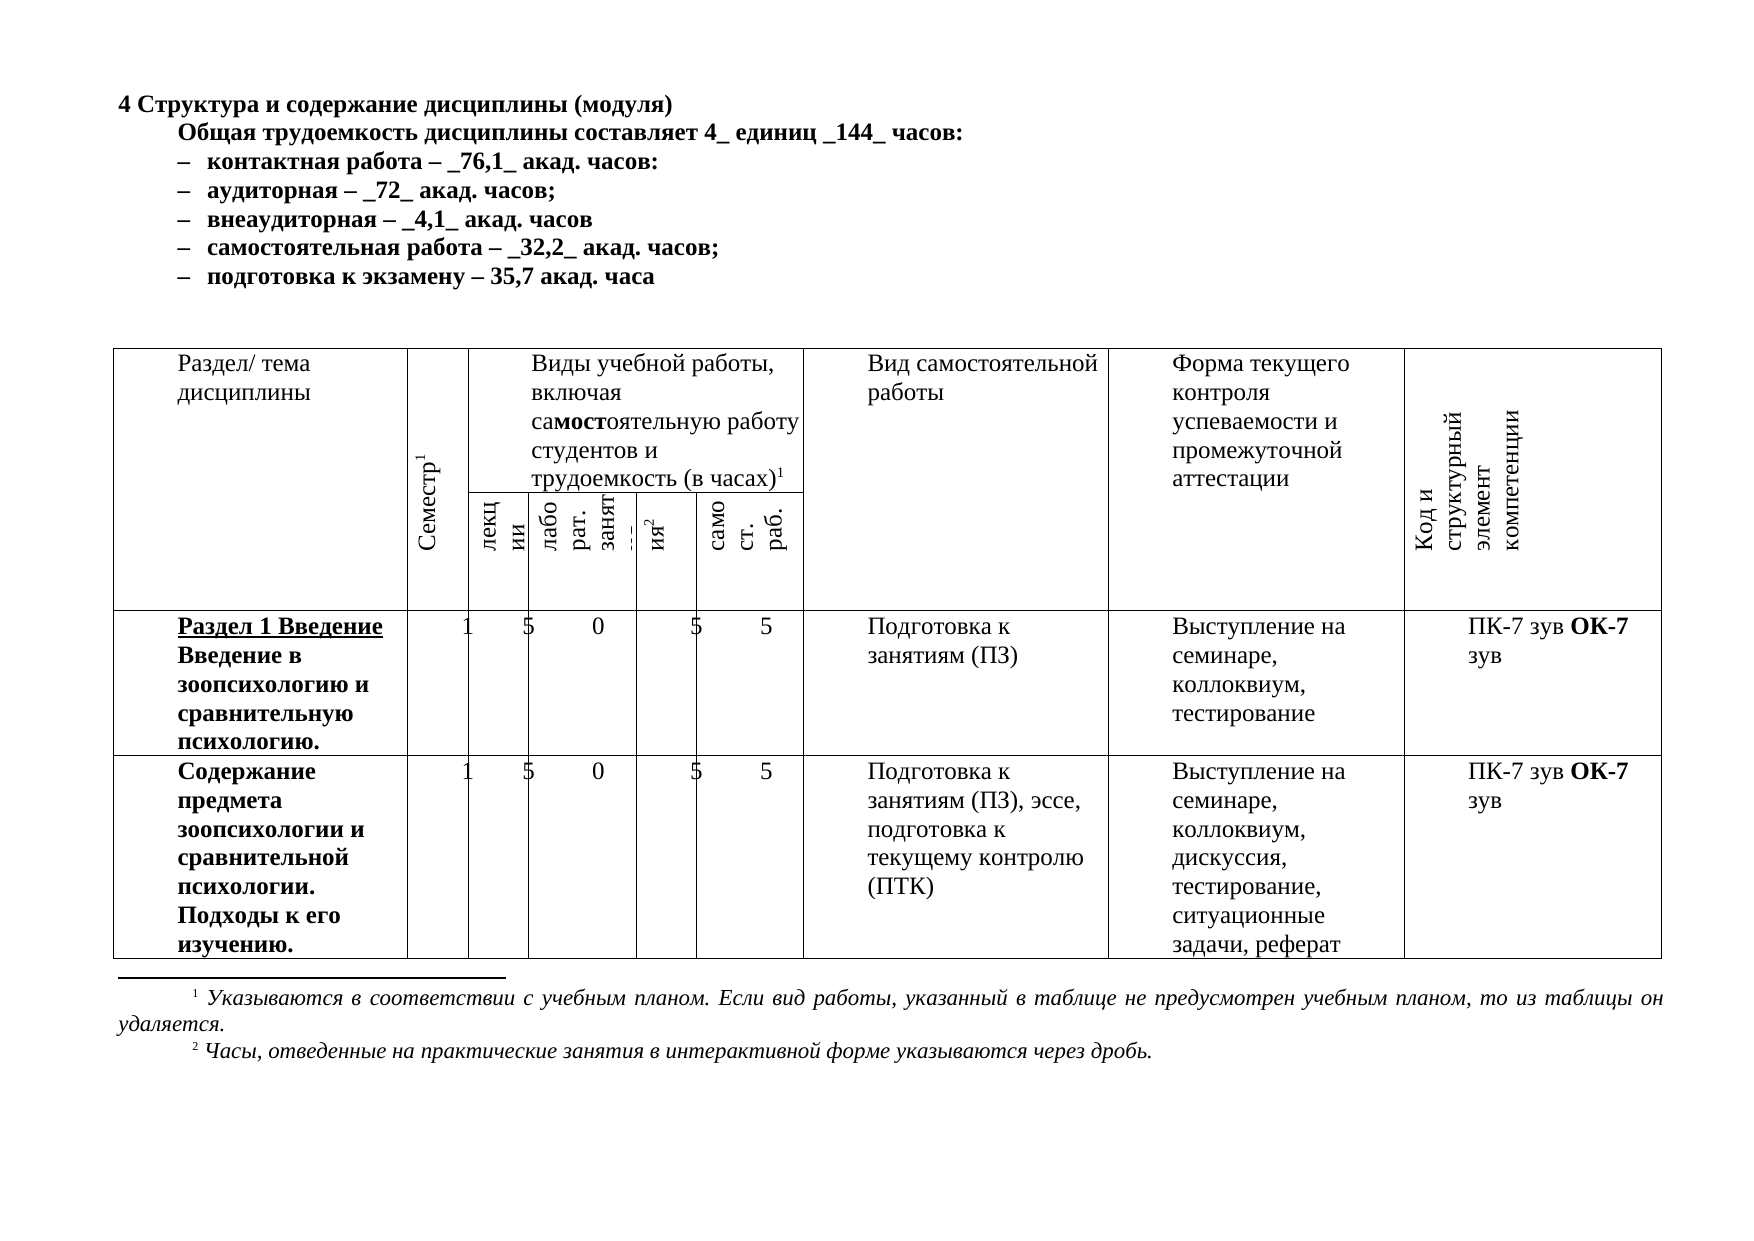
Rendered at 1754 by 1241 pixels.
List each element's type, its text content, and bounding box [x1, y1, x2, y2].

table_header Семестр [408, 349, 468, 610]
table_header Виды учебной работы, включая самостоятельную работу студентов и трудоемкость (в часах)1 [469, 349, 803, 492]
text – контактная работа – _76,1_ акад. часов: [118, 146, 1665, 175]
table_cell 1 [408, 611, 468, 755]
text – самостоятельная работа – _32,2_ акад. часов; [118, 232, 1665, 261]
table_cell лаборат. занятия [529, 493, 636, 610]
table_header Код и структурный элемент компетенции [1405, 349, 1661, 610]
table_cell Выступление на семинаре, коллоквиум, тестирование [1109, 611, 1404, 755]
table_cell 5 [637, 756, 696, 957]
table_cell 5 [469, 756, 528, 957]
table_cell практич. занятия [637, 493, 696, 610]
table_cell 5 [697, 611, 803, 755]
text – подготовка к экзамену – 35,7 акад. часа [118, 261, 1665, 290]
table_cell Выступление на семинаре, коллоквиум, дискуссия, тестирование, ситуационные задачи, реферат [1109, 756, 1404, 957]
table_cell Подготовка к занятиям (ПЗ), эссе, подготовка к текущему контролю (ПТК) [804, 756, 1108, 957]
text – внеаудиторная – _4,1_ акад. часов [118, 204, 1665, 232]
table_cell Содержание предмета зоопсихологии и сравнительной психологии. Подходы к его изучению. [114, 756, 407, 957]
table_cell лекции [469, 493, 528, 610]
text – аудиторная – _72_ акад. часов; [118, 175, 1665, 204]
table_cell ПК-7 зув ОК-7 зув [1405, 756, 1661, 957]
table_cell 0 [529, 611, 636, 755]
table_cell Раздел 1 Введение Введение в зоопсихологию и сравнительную психологию. [114, 611, 407, 755]
subtitle 4 Структура и содержание дисциплины (модуля) [118, 89, 1665, 117]
table_cell ПК-7 зув ОК-7 зув [1405, 611, 1661, 755]
table_cell 1 [408, 756, 468, 957]
table_cell 5 [697, 756, 803, 957]
table_cell Подготовка к занятиям (ПЗ) [804, 611, 1108, 755]
table_header Форма текущего контроля успеваемости и промежуточной аттестации [1109, 349, 1404, 610]
table_header Раздел/ тема дисциплины [114, 349, 407, 610]
table_cell 5 [637, 611, 696, 755]
text Общая трудоемкость дисциплины составляет 4_ единиц _144_ часов: [118, 117, 1665, 146]
table_cell 5 [469, 611, 528, 755]
table_cell самост. раб. [697, 493, 803, 610]
table_cell 0 [529, 756, 636, 957]
table_header Вид самостоятельной работы [804, 349, 1108, 610]
